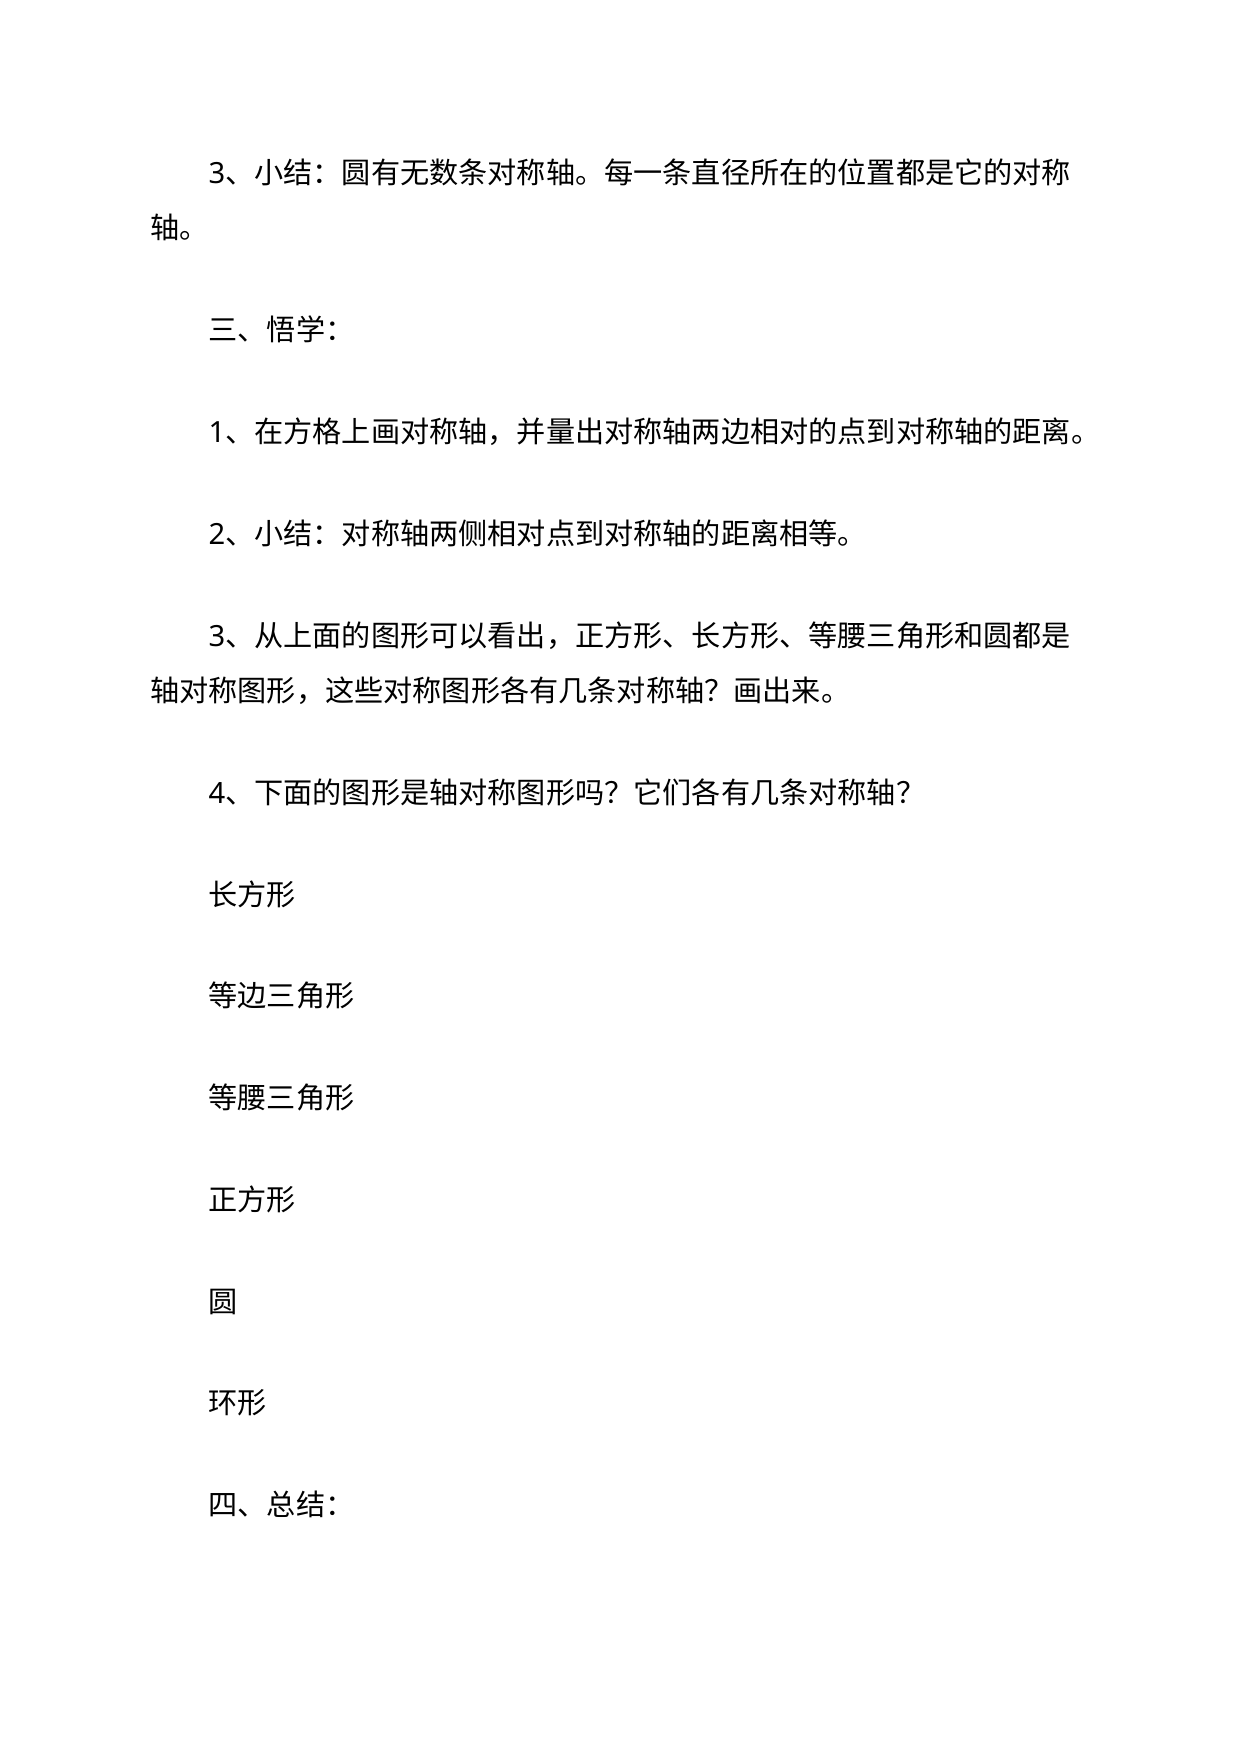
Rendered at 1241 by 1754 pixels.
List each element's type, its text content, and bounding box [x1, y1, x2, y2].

text 3、小结：圆有无数条对称轴。每一条直径所在的位置都是它的对称轴。 [150, 150, 1090, 247]
text 等边三角形 [150, 973, 1090, 1015]
text 三、悟学： [150, 307, 1090, 349]
text 4、下面的图形是轴对称图形吗？它们各有几条对称轴？ [150, 769, 1090, 812]
text 3、从上面的图形可以看出，正方形、长方形、等腰三角形和圆都是轴对称图形，这些对称图形各有几条对称轴？画出来。 [150, 612, 1090, 710]
text 四、总结： [150, 1482, 1090, 1524]
text 正方形 [150, 1177, 1090, 1219]
text 长方形 [150, 871, 1090, 913]
text 环形 [150, 1380, 1090, 1422]
text 2、小结：对称轴两侧相对点到对称轴的距离相等。 [150, 511, 1090, 553]
text 圆 [150, 1278, 1090, 1321]
text 1、在方格上画对称轴，并量出对称轴两边相对的点到对称轴的距离。 [150, 408, 1090, 451]
text 等腰三角形 [150, 1075, 1090, 1117]
